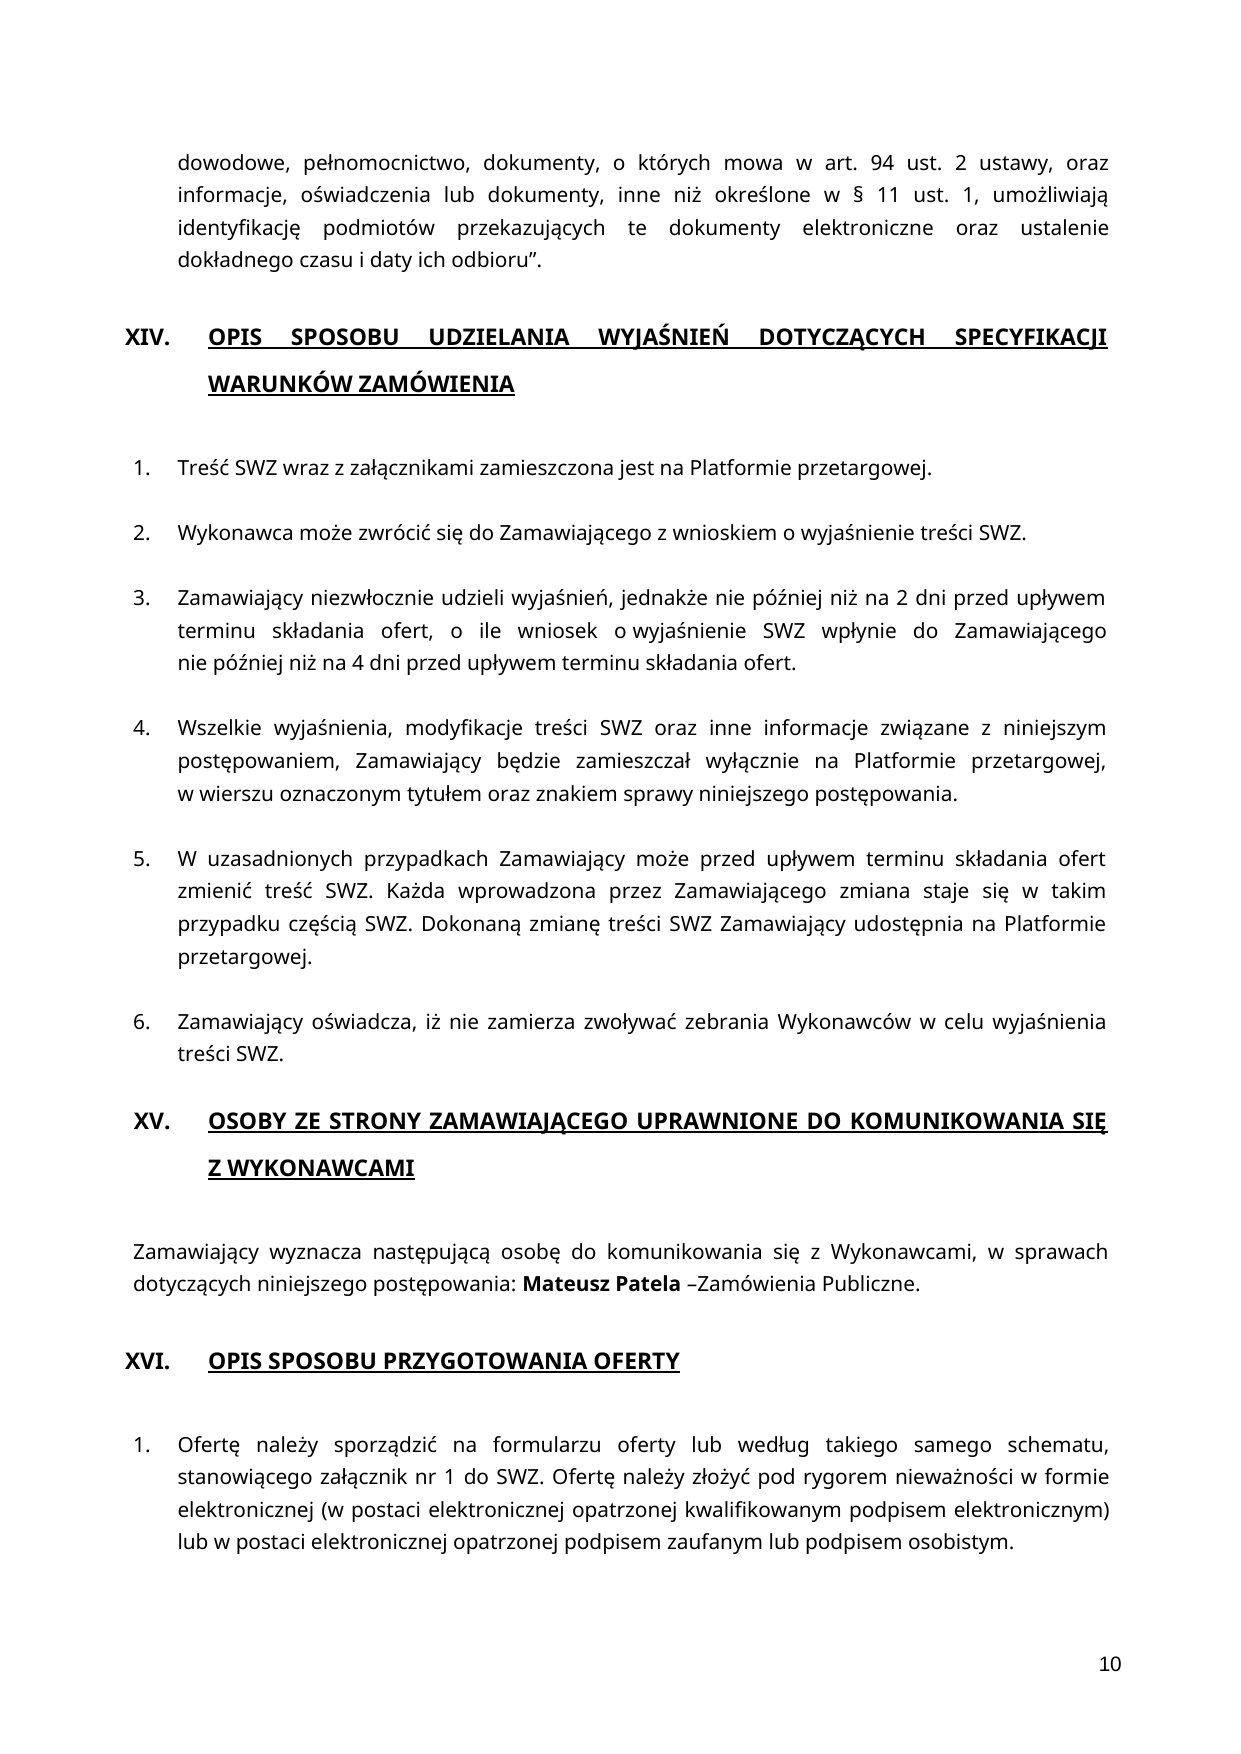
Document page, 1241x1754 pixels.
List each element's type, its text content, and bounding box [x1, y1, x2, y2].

list OPIS SPOSOBU UDZIELANIA WYJAŚNIEŃ DOTYCZĄCYCH SPECYFIKACJI WARUNKÓW ZAMÓWIENIA [170, 321, 1107, 399]
list Zamawiający niezwłocznie udzieli wyjaśnień, jednakże nie później niż na 2 dni przed upływem terminu składania ofert, o ile wniosek o wyjaśnienie SWZ wpłynie do Zamawiającego nie później niż na 4 dni przed upływem terminu składania ofert. [133, 583, 1107, 677]
list Wykonawca może zwrócić się do Zamawiającego z wnioskiem o wyjaśnienie treści SWZ. [133, 518, 1107, 546]
list Treść SWZ wraz z załącznikami zamieszczona jest na Platformie przetargowej. [133, 453, 1107, 481]
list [177, 148, 1110, 274]
list Zamawiający oświadcza, iż nie zamierza zwoływać zebrania Wykonawców w celu wyjaśnienia treści SWZ. [133, 1007, 1107, 1068]
list OPIS SPOSOBU PRZYGOTOWANIA OFERTY [170, 1344, 1107, 1376]
list Ofertę należy sporządzić na formularzu oferty lub według takiego samego schematu, stanowiącego załącznik nr 1 do SWZ. Ofertę należy złożyć pod rygorem nieważności w formie elektronicznej (w postaci elektronicznej opatrzonej kwalifikowanym podpisem elektronicznym) lub w postaci elektronicznej opatrzonej podpisem zaufanym lub podpisem osobistym. [133, 1430, 1110, 1556]
list W uzasadnionych przypadkach Zamawiający może przed upływem terminu składania ofert zmienić treść SWZ. Każda wprowadzona przez Zamawiającego zmiana staje się w takim przypadku częścią SWZ. Dokonaną zmianę treści SWZ Zamawiający udostępnia na Platformie przetargowej. [133, 844, 1107, 970]
list OSOBY ZE STRONY ZAMAWIAJĄCEGO UPRAWNIONE DO KOMUNIKOWANIA SIĘ Z WYKONAWCAMI [170, 1105, 1107, 1183]
list Wszelkie wyjaśnienia, modyfikacje treści SWZ oraz inne informacje związane z niniejszym postępowaniem, Zamawiający będzie zamieszczał wyłącznie na Platformie przetargowej, w wierszu oznaczonym tytułem oraz znakiem sprawy niniejszego postępowania. [133, 713, 1107, 807]
text Zamawiający wyznacza następującą osobę do komunikowania się z Wykonawcami, w sprawach dotyczących niniejszego postępowania: Mateusz Patela –Zamówienia Publiczne. [133, 1237, 1110, 1298]
